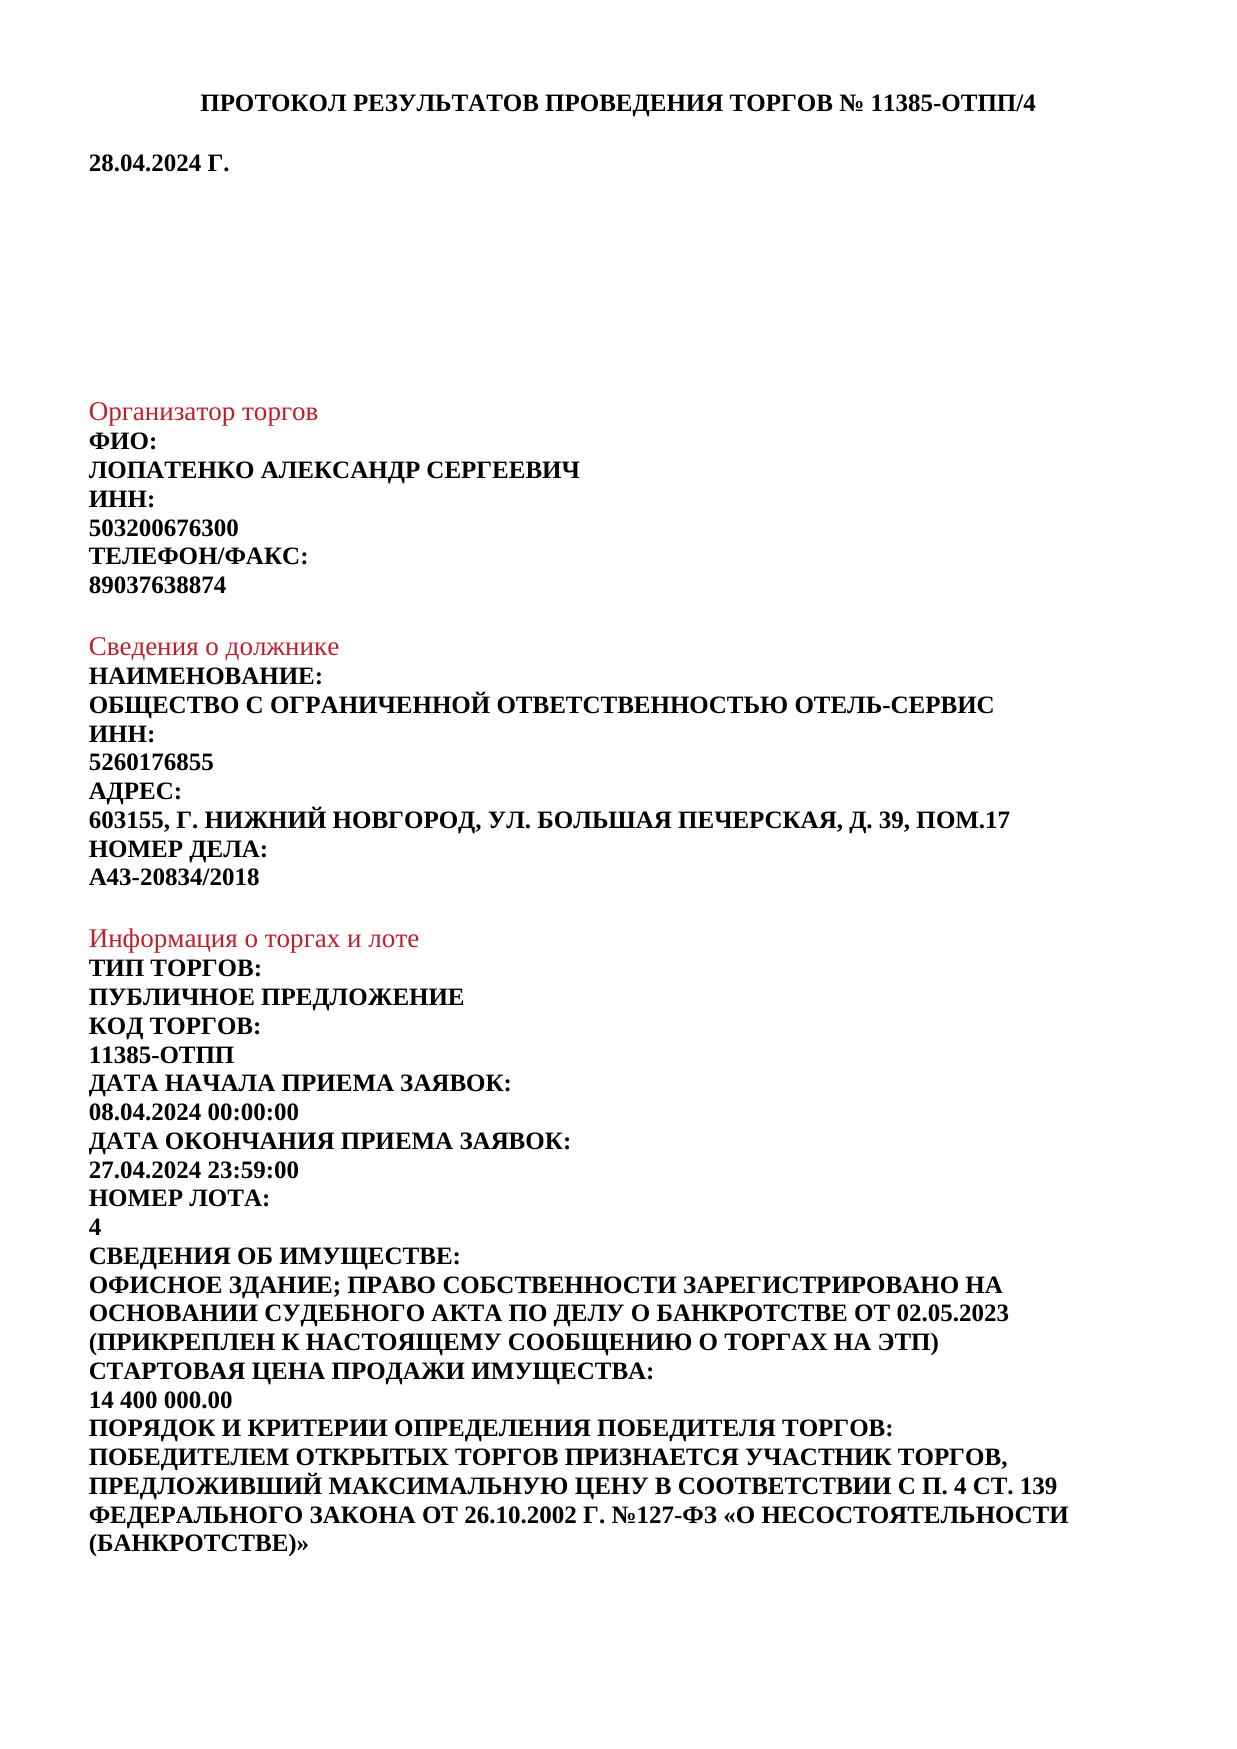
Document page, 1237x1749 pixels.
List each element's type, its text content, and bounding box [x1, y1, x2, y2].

text ПРОТОКОЛ РЕЗУЛЬТАТОВ ПРОВЕДЕНИЯ ТОРГОВ № 11385-ОТПП/4 [88, 88, 1148, 117]
